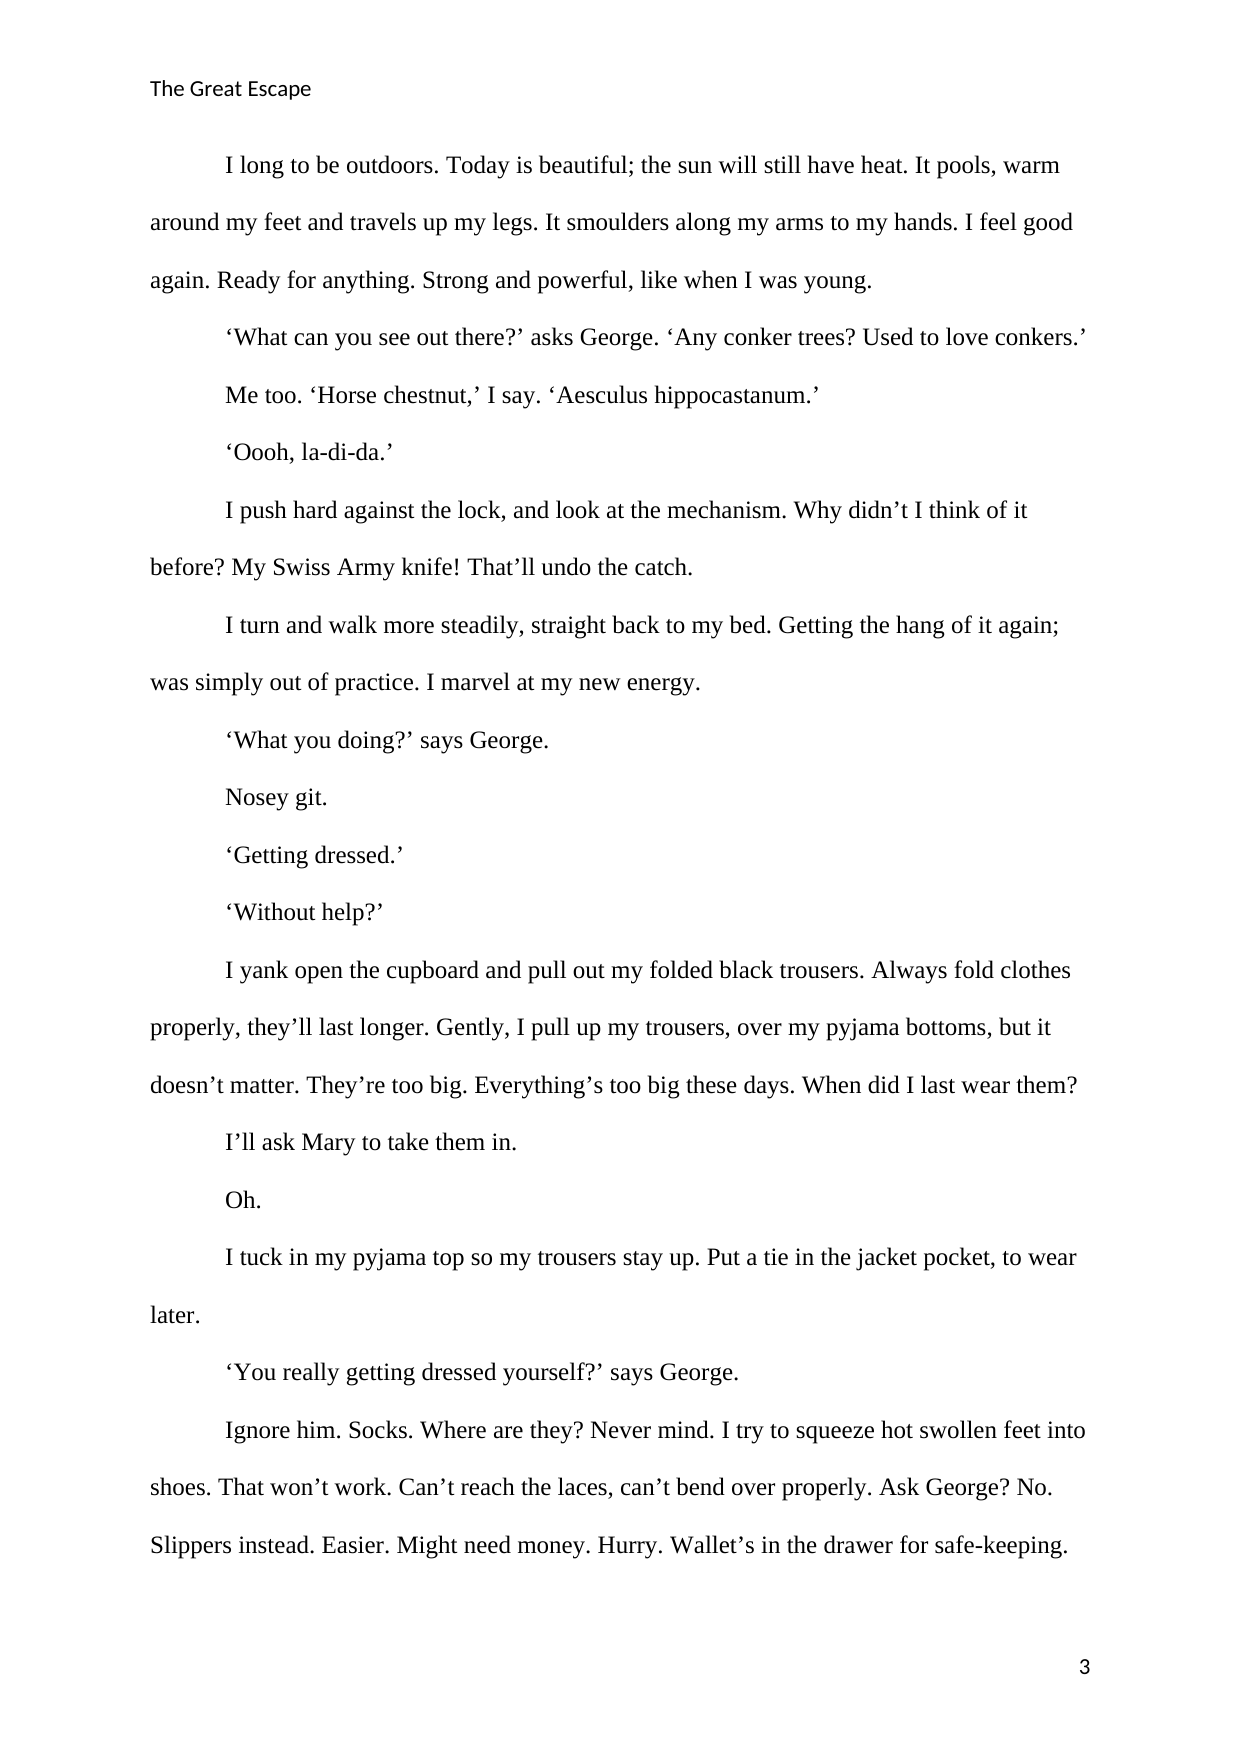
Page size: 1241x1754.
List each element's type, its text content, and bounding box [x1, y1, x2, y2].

text ‘Without help?’ [150, 897, 1090, 926]
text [150, 1415, 1090, 1559]
text I yank open the cupboard and pull out my folded black trousers. Always fold clothes properly, they’ll last longer. Gently, I pull up my trousers, over my pyjama bottoms, but it doesn’t matter. They’re too big. Everything’s too big these days. When did I last wear them? [150, 955, 1090, 1099]
text I’ll ask Mary to take them in. [150, 1127, 1090, 1156]
text ‘Oooh, la-di-da.’ [150, 437, 1090, 466]
text ‘What can you see out there?’ asks George. ‘Any conker trees? Used to love conkers.’ [150, 322, 1090, 351]
text Nosey git. [150, 782, 1090, 811]
text I push hard against the lock, and look at the mechanism. Why didn’t I think of it before? My Swiss Army knife! That’ll undo the catch. [150, 495, 1090, 581]
text I turn and walk more steadily, straight back to my bed. Getting the hang of it again; was simply out of practice. I marvel at my new energy. [150, 610, 1090, 696]
text I tuck in my pyjama top so my trousers stay up. Put a tie in the jacket pocket, to wear later. [150, 1242, 1090, 1329]
text ‘You really getting dressed yourself?’ says George. [150, 1357, 1090, 1386]
text I long to be outdoors. Today is beautiful; the sun will still have heat. It pools, warm around my feet and travels up my legs. It smoulders along my arms to my hands. I feel good again. Ready for anything. Strong and powerful, like when I was young. [150, 150, 1090, 294]
text Oh. [150, 1185, 1090, 1214]
text Me too. ‘Horse chestnut,’ I say. ‘Aesculus hippocastanum.’ [150, 380, 1090, 409]
text ‘What you doing?’ says George. [150, 725, 1090, 754]
text ‘Getting dressed.’ [150, 840, 1090, 869]
